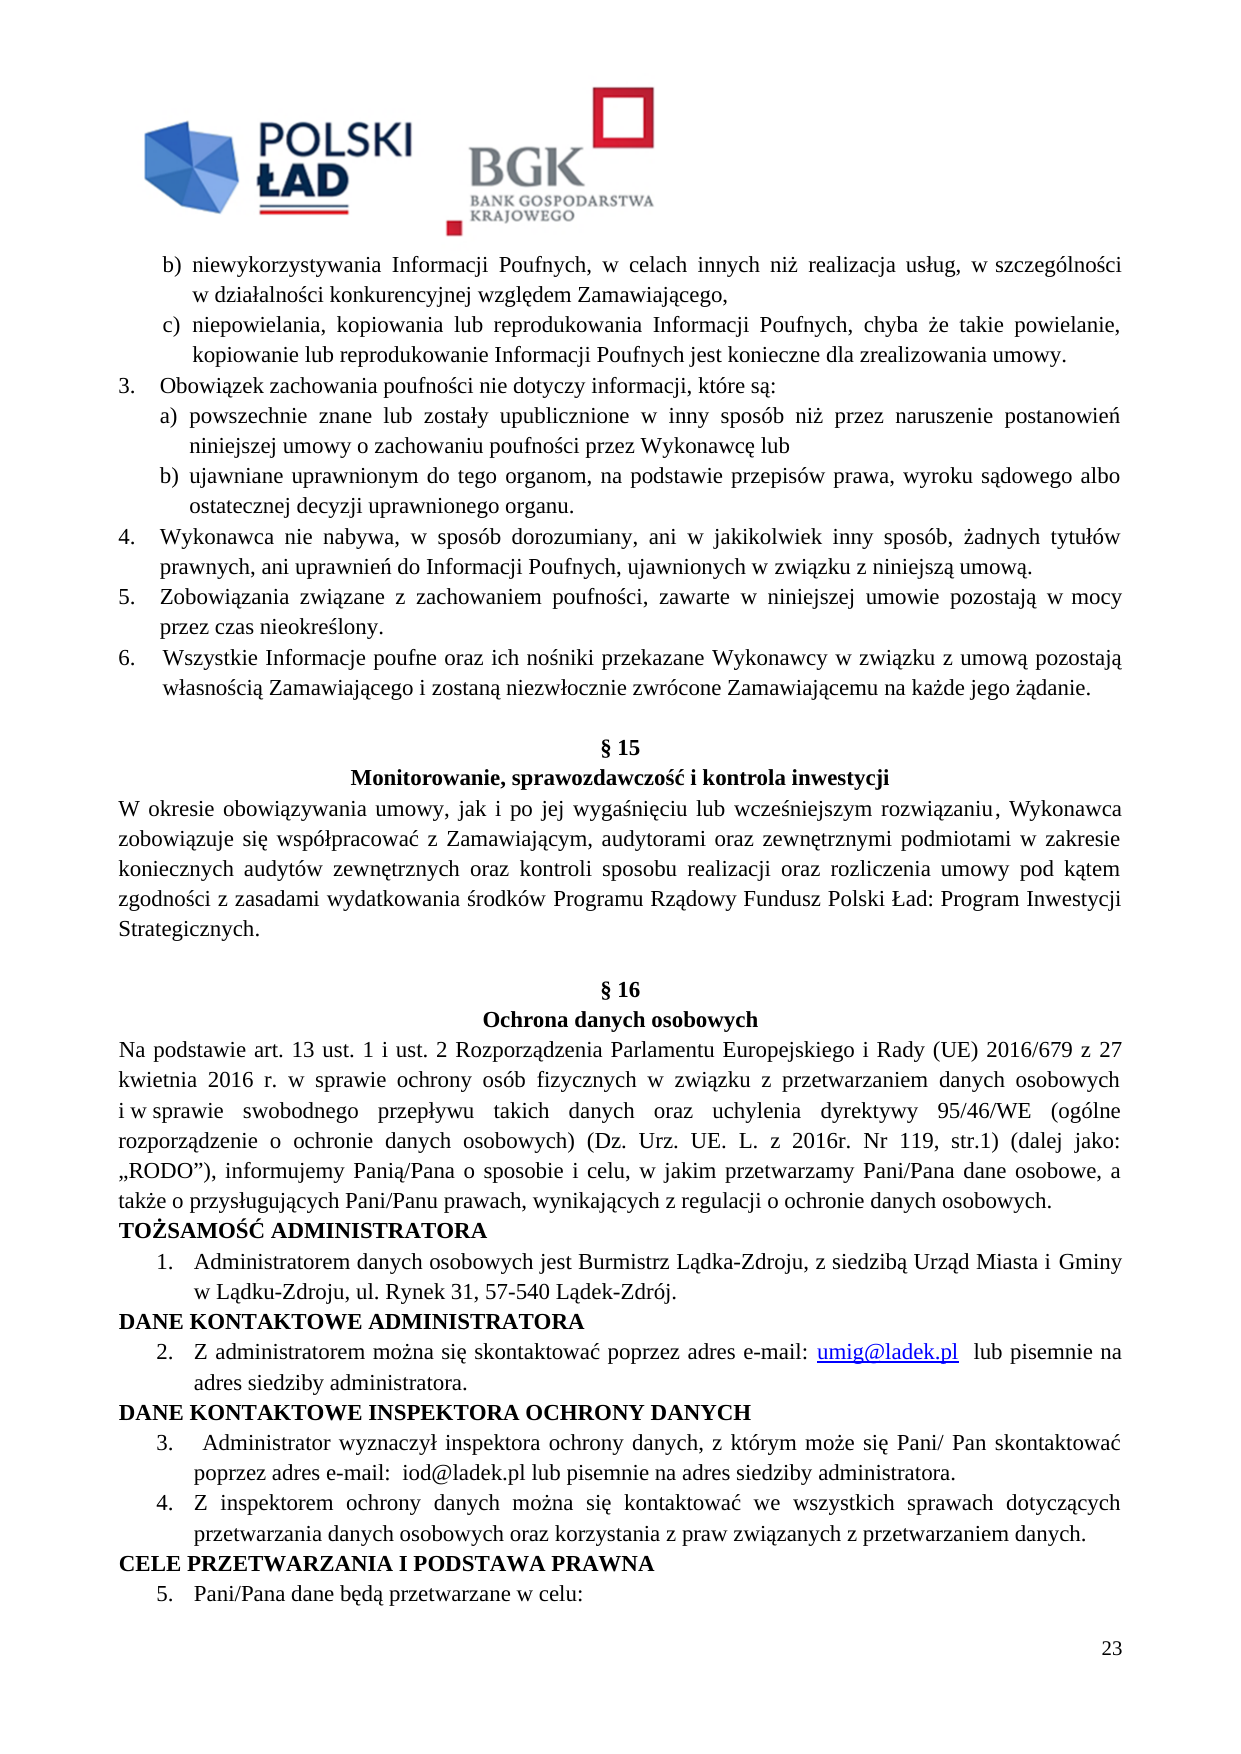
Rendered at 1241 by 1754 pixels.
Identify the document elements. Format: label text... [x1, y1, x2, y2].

text DANE KONTAKTOWE INSPEKTORA OCHRONY DANYCH [118, 1399, 1122, 1425]
list Wszystkie Informacje poufne oraz ich nośniki przekazane Wykonawcy w związku z umową pozostają własnością Zamawiającego i zostaną niezwłocznie zwrócone Zamawiającemu na każde jego żądanie. [118, 643, 1122, 700]
list Administrator wyznaczył inspektora ochrony danych, z którym może się Pani/ Pan skontaktować poprzez adres e-mail: iod@ladek.pl lub pisemnie na adres siedziby administratora. [156, 1429, 1122, 1486]
list niewykorzystywania Informacji Poufnych, w celach innych niż realizacja usług, w szczególności w działalności konkurencyjnej względem Zamawiającego, [162, 251, 1122, 307]
list Z administratorem można się skontaktować poprzez adres e-mail: umig@ladek.pl lub pisemnie na adres siedziby administratora. [156, 1338, 1122, 1395]
list niepowielania, kopiowania lub reprodukowania Informacji Poufnych, chyba że takie powielanie, kopiowanie lub reprodukowanie Informacji Poufnych jest konieczne dla zrealizowania umowy. [162, 311, 1122, 368]
list ujawniane uprawnionym do tego organom, na podstawie przepisów prawa, wyroku sądowego albo ostatecznej decyzji uprawnionego organu. [159, 462, 1122, 519]
text Monitorowanie, sprawozdawczość i kontrola inwestycji [118, 764, 1122, 791]
text W okresie obowiązywania umowy, jak i po jej wygaśnięciu lub wcześniejszym rozwiązaniu, Wykonawca zobowiązuje się współpracować z Zamawiającym, audytorami oraz zewnętrznymi podmiotami w zakresie koniecznych audytów zewnętrznych oraz kontroli sposobu realizacji oraz rozliczenia umowy pod kątem zgodności z zasadami wydatkowania środków Programu Rządowy Fundusz Polski Ład: Program Inwestycji Strategicznych. [118, 794, 1122, 942]
list Obowiązek zachowania poufności nie dotyczy informacji, które są: [118, 372, 1122, 398]
list Pani/Pana dane będą przetwarzane w celu: [156, 1580, 1122, 1606]
text § 16 [118, 976, 1122, 1002]
list Administratorem danych osobowych jest Burmistrz Lądka-Zdroju, z siedzibą Urząd Miasta i Gminy w Lądku-Zdroju, ul. Rynek 31, 57-540 Lądek-Zdrój. [156, 1248, 1122, 1304]
list Z inspektorem ochrony danych można się kontaktować we wszystkich sprawach dotyczących przetwarzania danych osobowych oraz korzystania z praw związanych z przetwarzaniem danych. [156, 1489, 1122, 1546]
text DANE KONTAKTOWE ADMINISTRATORA [118, 1308, 1122, 1334]
text Ochrona danych osobowych [118, 1006, 1122, 1032]
list powszechnie znane lub zostały upublicznione w inny sposób niż przez naruszenie postanowień niniejszej umowy o zachowaniu poufności przez Wykonawcę lub [159, 402, 1122, 458]
list Zobowiązania związane z zachowaniem poufności, zawarte w niniejszej umowie pozostają w mocy przez czas nieokreślony. [118, 583, 1122, 640]
list Wykonawca nie nabywa, w sposób dorozumiany, ani w jakikolwiek inny sposób, żadnych tytułów prawnych, ani uprawnień do Informacji Poufnych, ujawnionych w związku z niniejszą umową. [118, 523, 1122, 579]
text § 15 [118, 734, 1122, 761]
text Na podstawie art. 13 ust. 1 i ust. 2 Rozporządzenia Parlamentu Europejskiego i Rady (UE) 2016/679 z 27 kwietnia 2016 r. w sprawie ochrony osób fizycznych w związku z przetwarzaniem danych osobowych i w sprawie swobodnego przepływu takich danych oraz uchylenia dyrektywy 95/46/WE (ogólne rozporządzenie o ochronie danych osobowych) (Dz. Urz. UE. L. z 2016r. Nr 119, str.1) (dalej jako: „RODO”), informujemy Panią/Pana o sposobie i celu, w jakim przetwarzamy Pani/Pana dane osobowe, a także o przysługujących Pani/Panu prawach, wynikających z regulacji o ochronie danych osobowych. [118, 1036, 1122, 1214]
picture [118, 73, 677, 251]
text TOŻSAMOŚĆ ADMINISTRATORA [118, 1217, 1122, 1244]
text CELE PRZETWARZANIA I PODSTAWA PRAWNA [118, 1550, 1122, 1576]
